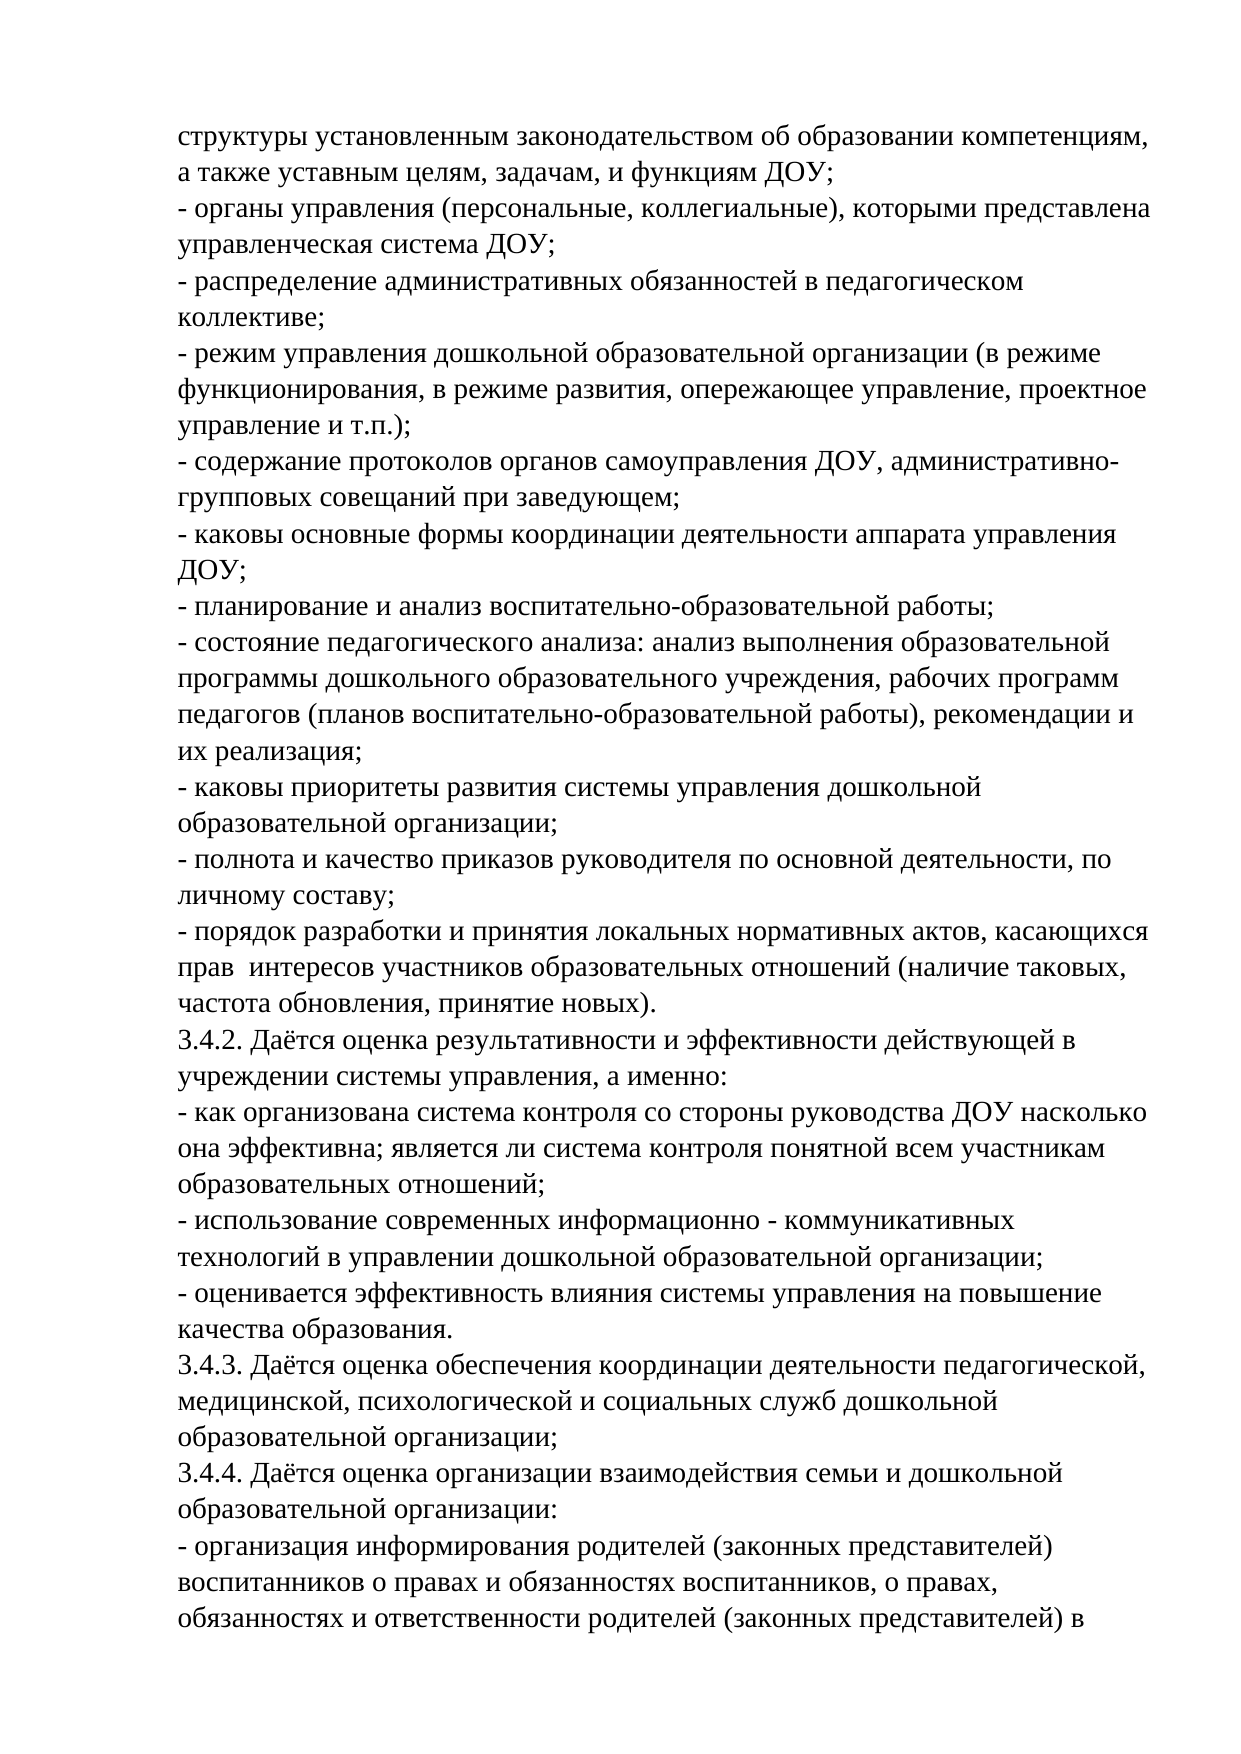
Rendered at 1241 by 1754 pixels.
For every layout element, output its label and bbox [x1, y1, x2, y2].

text [177, 118, 1152, 1634]
